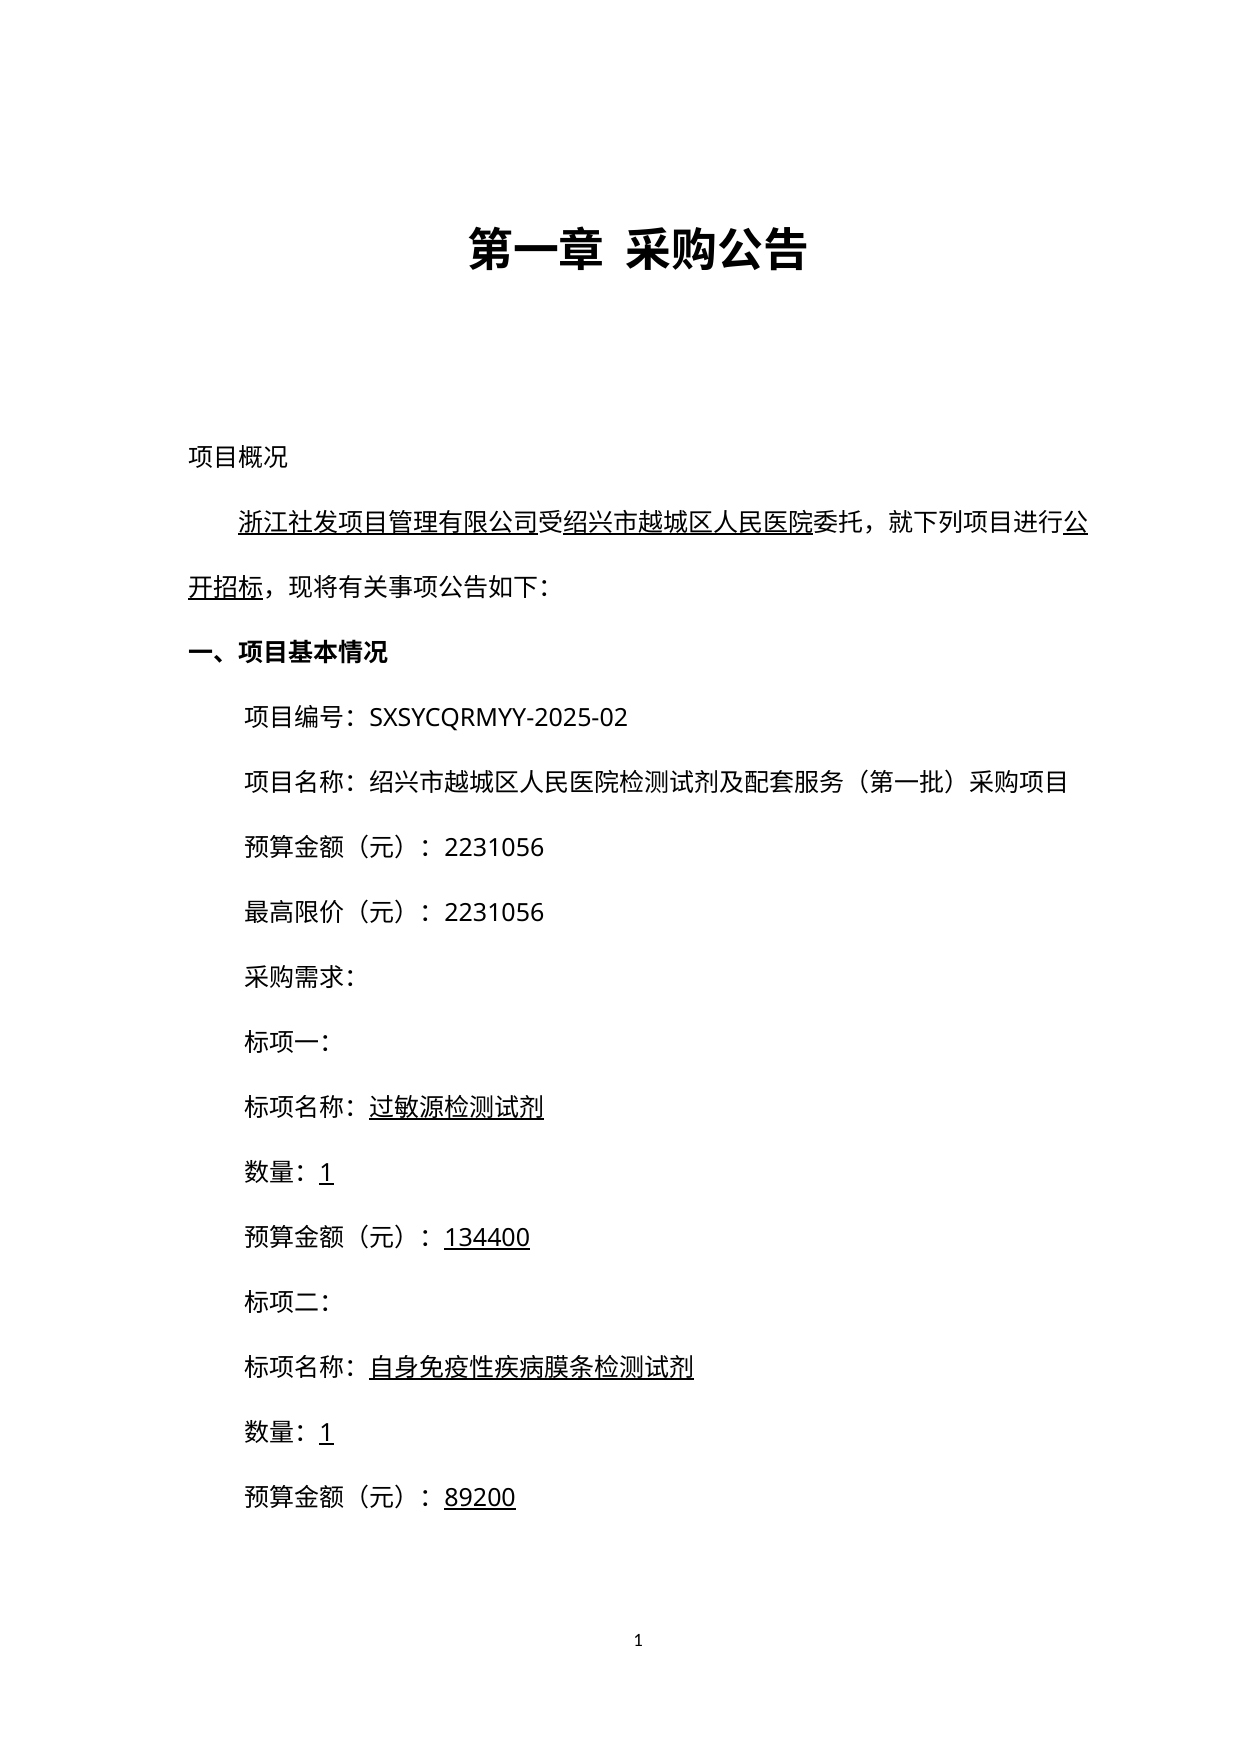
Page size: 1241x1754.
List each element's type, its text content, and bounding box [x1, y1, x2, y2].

text 标项名称：自身免疫性疾病膜条检测试剂 [188, 1333, 1088, 1398]
subtitle 第一章 采购公告 [188, 197, 1088, 295]
text 数量：1 [188, 1398, 1088, 1463]
text 预算金额（元）：2231056 [188, 813, 1088, 878]
text 项目概况 [188, 423, 1088, 488]
text 一、项目基本情况 [188, 618, 1088, 683]
text 项目名称：绍兴市越城区人民医院检测试剂及配套服务（第一批）采购项目 [188, 748, 1088, 813]
text 标项二： [188, 1268, 1088, 1333]
text 最高限价（元）：2231056 [188, 878, 1088, 943]
text 预算金额（元）：134400 [188, 1203, 1088, 1268]
text 标项一： [188, 1008, 1088, 1073]
text 标项名称：过敏源检测试剂 [188, 1073, 1088, 1138]
text 预算金额（元）：89200 [188, 1463, 1088, 1528]
text 数量：1 [188, 1138, 1088, 1203]
text 项目编号：SXSYCQRMYY-2025-02 [188, 683, 1088, 748]
text 采购需求： [188, 943, 1088, 1008]
text 浙江社发项目管理有限公司受绍兴市越城区人民医院委托，就下列项目进行公开招标，现将有关事项公告如下： [188, 488, 1088, 618]
